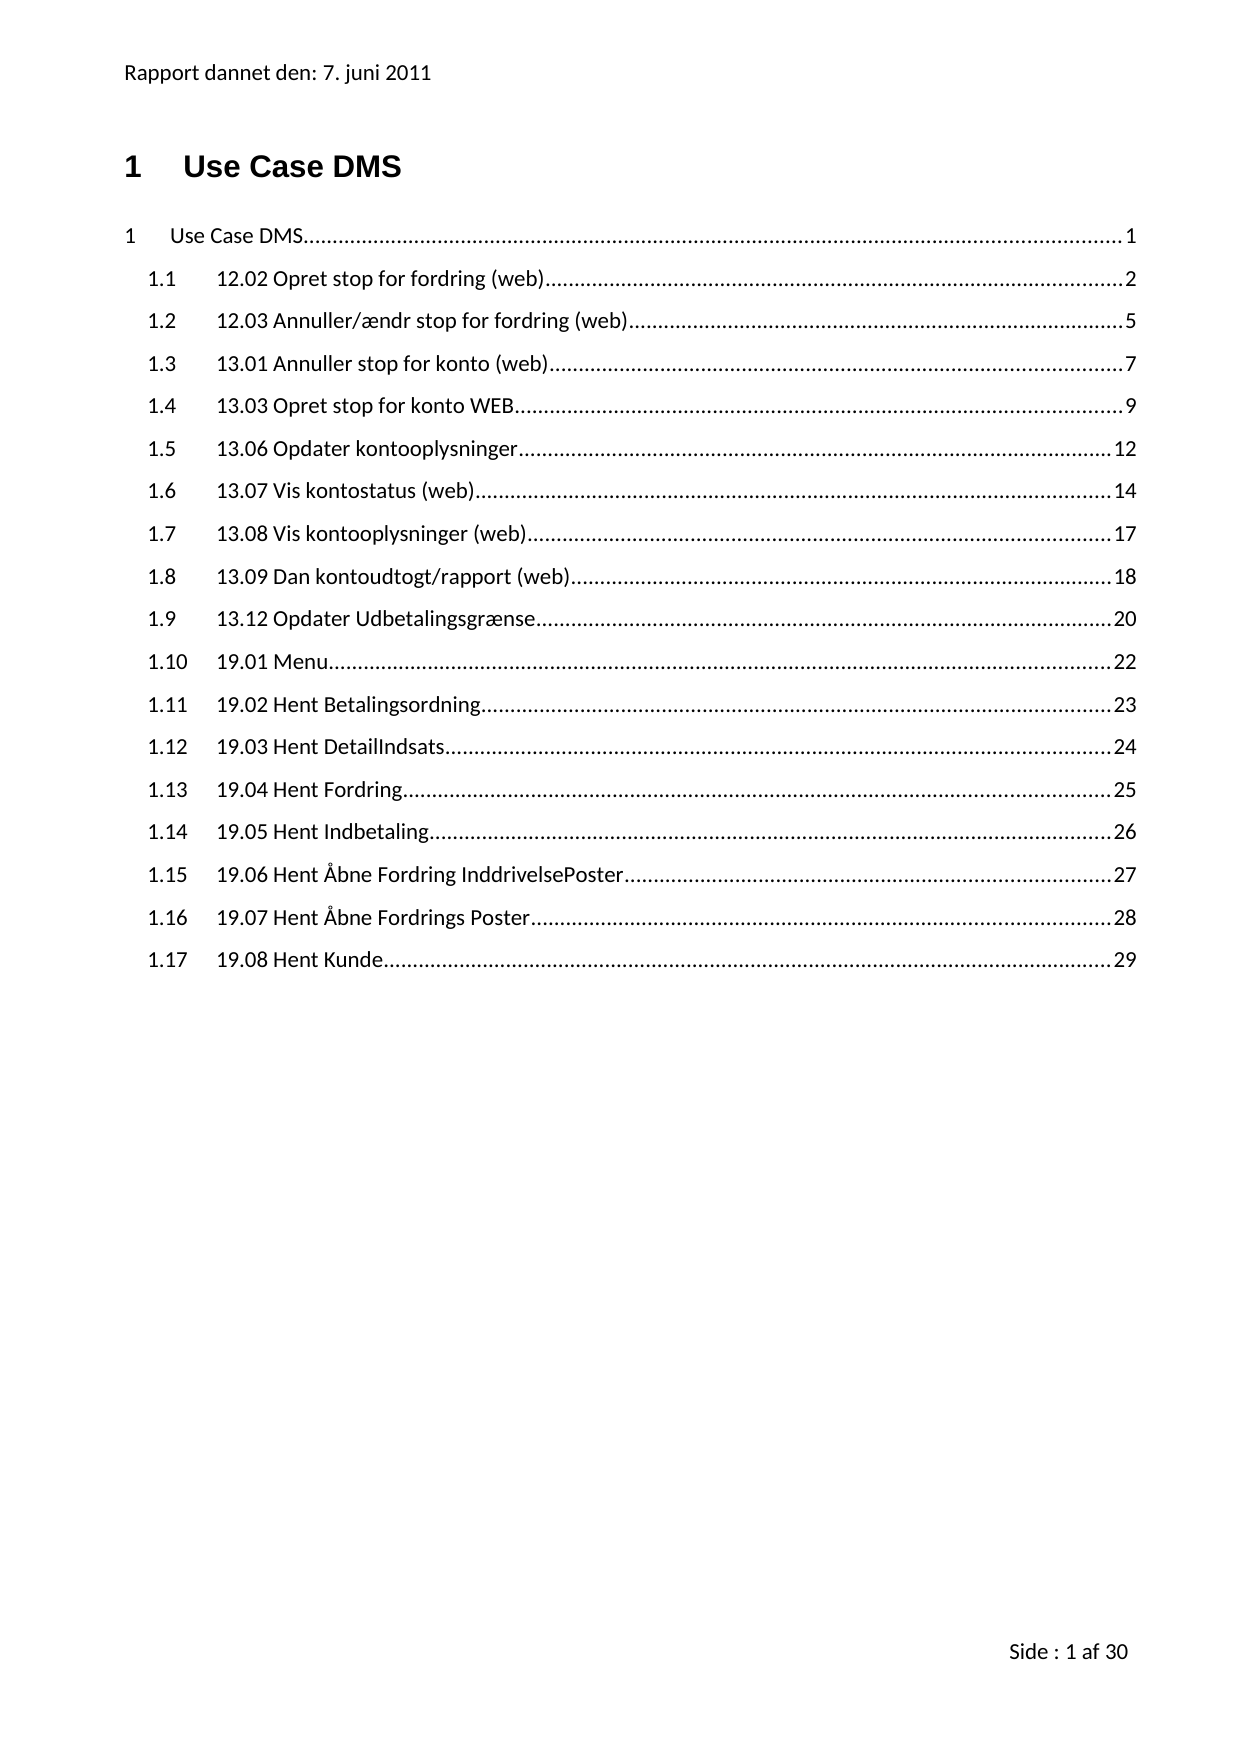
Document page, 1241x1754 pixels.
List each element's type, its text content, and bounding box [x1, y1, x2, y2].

text 1.11 19.02 Hent Betalingsordning 23 [147, 690, 1137, 718]
text 1.13 19.04 Hent Fordring 25 [147, 775, 1137, 803]
text 1.8 13.09 Dan kontoudtogt/rapport (web) 18 [147, 562, 1137, 590]
text 1.4 13.03 Opret stop for konto WEB 9 [147, 391, 1137, 419]
subtitle Use Case DMS [124, 148, 1137, 183]
text 1.6 13.07 Vis kontostatus (web) 14 [147, 477, 1137, 505]
text 1.1 12.02 Opret stop for fordring (web) 2 [147, 264, 1137, 292]
text 1.14 19.05 Hent Indbetaling 26 [147, 817, 1137, 846]
text 1.2 12.03 Annuller/ændr stop for fordring (web) 5 [147, 306, 1137, 334]
text 1.7 13.08 Vis kontooplysninger (web) 17 [147, 519, 1137, 547]
text 1.16 19.07 Hent Åbne Fordrings Poster 28 [147, 903, 1137, 931]
text 1.15 19.06 Hent Åbne Fordring InddrivelsePoster 27 [147, 860, 1137, 888]
text 1.9 13.12 Opdater Udbetalingsgrænse 20 [147, 604, 1137, 632]
text 1.17 19.08 Hent Kunde 29 [147, 945, 1137, 973]
text 1.10 19.01 Menu 22 [147, 647, 1137, 675]
text 1.5 13.06 Opdater kontooplysninger 12 [147, 434, 1137, 462]
text 1.3 13.01 Annuller stop for konto (web) 7 [147, 349, 1137, 377]
text 1.12 19.03 Hent DetailIndsats 24 [147, 732, 1137, 760]
text 1 Use Case DMS 1 [124, 221, 1137, 249]
